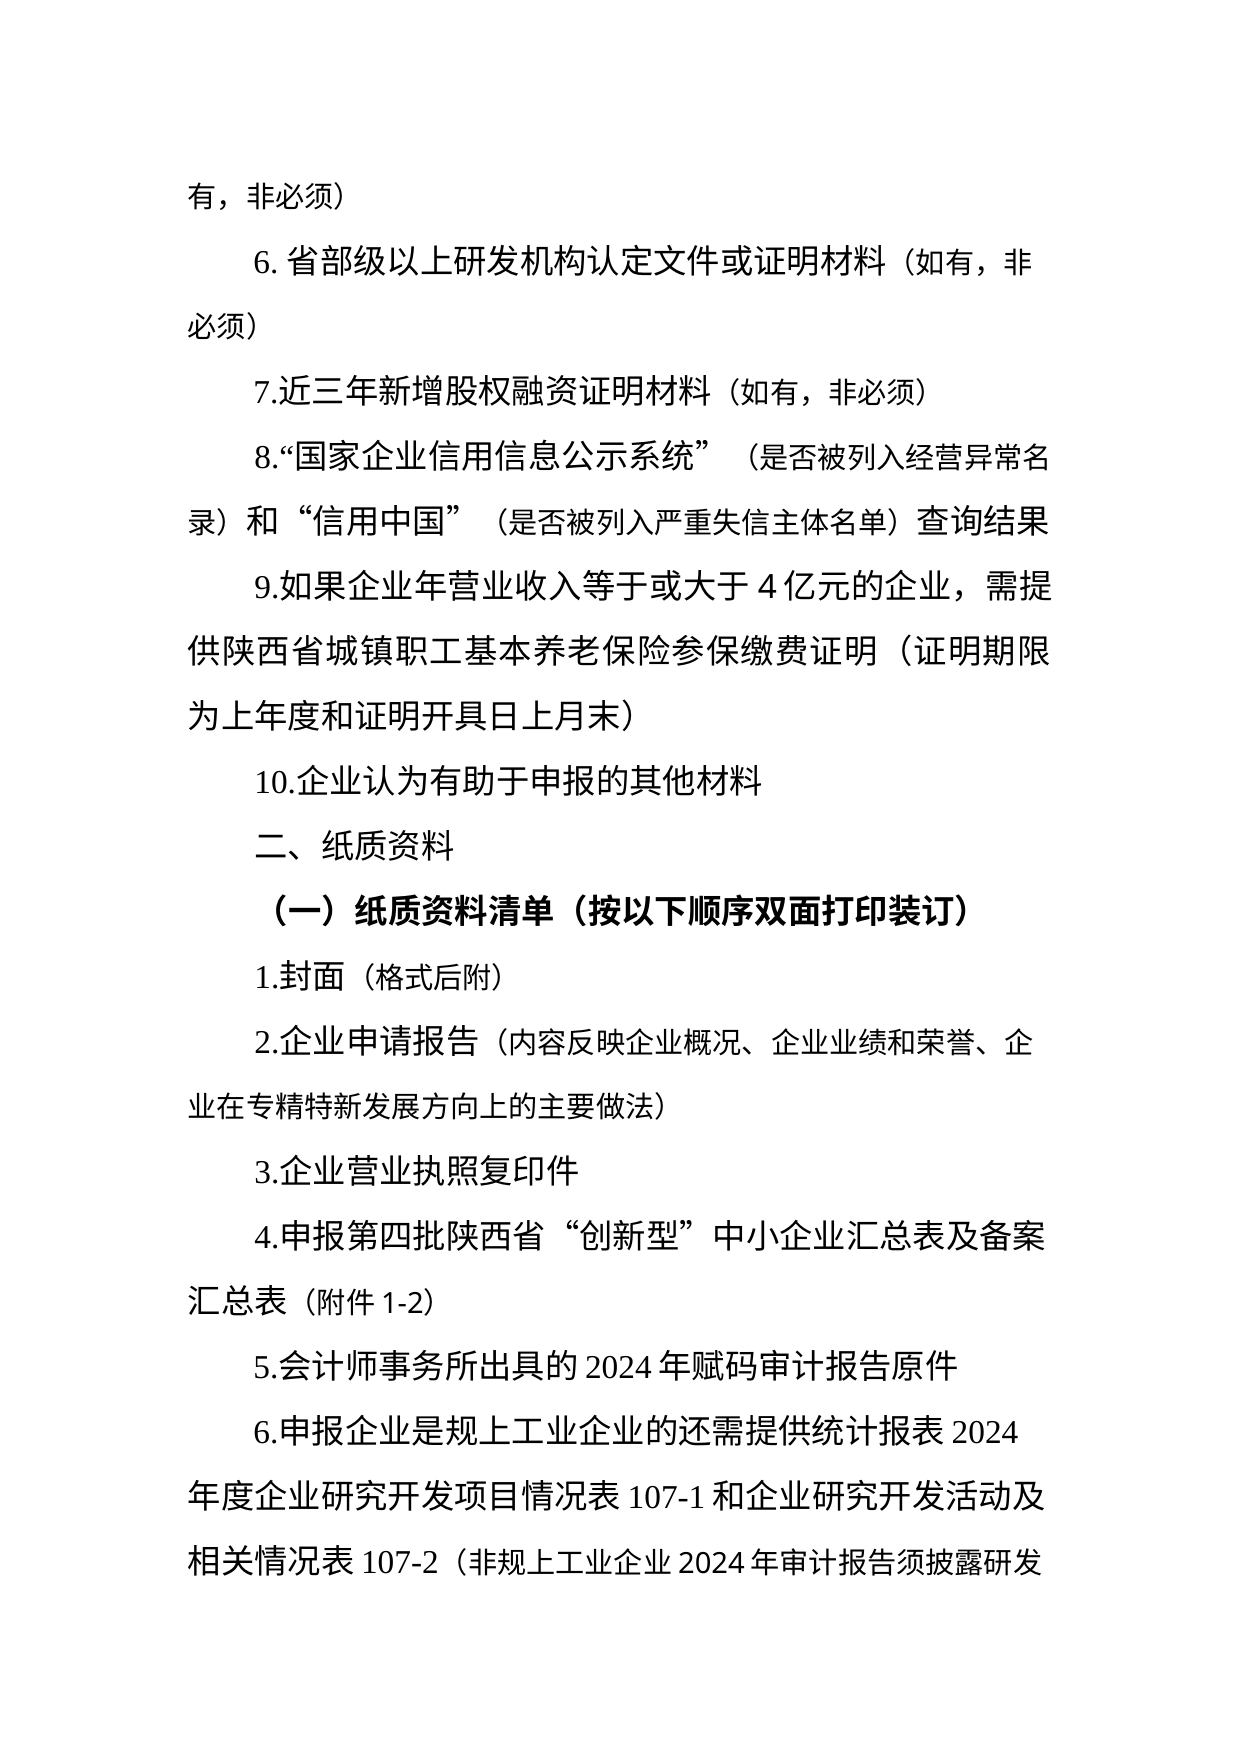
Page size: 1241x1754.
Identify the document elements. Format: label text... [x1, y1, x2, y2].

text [187, 1397, 1053, 1592]
text 2.企业申请报告（内容反映企业概况、企业业绩和荣誉、企业在专精特新发展方向上的主要做法） [187, 1007, 1053, 1137]
text 8.“国家企业信用信息公示系统”（是否被列入经营异常名录）和“信用中国”（是否被列入严重失信主体名单）查询结果 [187, 422, 1053, 552]
text 5.会计师事务所出具的2024年赋码审计报告原件 [187, 1332, 1053, 1397]
text 6. 省部级以上研发机构认定文件或证明材料（如有，非必须） [187, 227, 1053, 357]
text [187, 162, 1053, 227]
text （一）纸质资料清单（按以下顺序双面打印装订） [187, 877, 1053, 942]
text 3.企业营业执照复印件 [187, 1137, 1053, 1202]
text 10.企业认为有助于申报的其他材料 [187, 747, 1053, 812]
text 7.近三年新增股权融资证明材料（如有，非必须） [187, 357, 1053, 422]
text 4.申报第四批陕西省“创新型”中小企业汇总表及备案汇总表（附件1-2） [187, 1202, 1053, 1332]
text 1.封面（格式后附） [187, 942, 1053, 1007]
text 二、纸质资料 [187, 812, 1053, 877]
text 9.如果企业年营业收入等于或大于4亿元的企业，需提供陕西省城镇职工基本养老保险参保缴费证明（证明期限为上年度和证明开具日上月末） [187, 552, 1053, 747]
